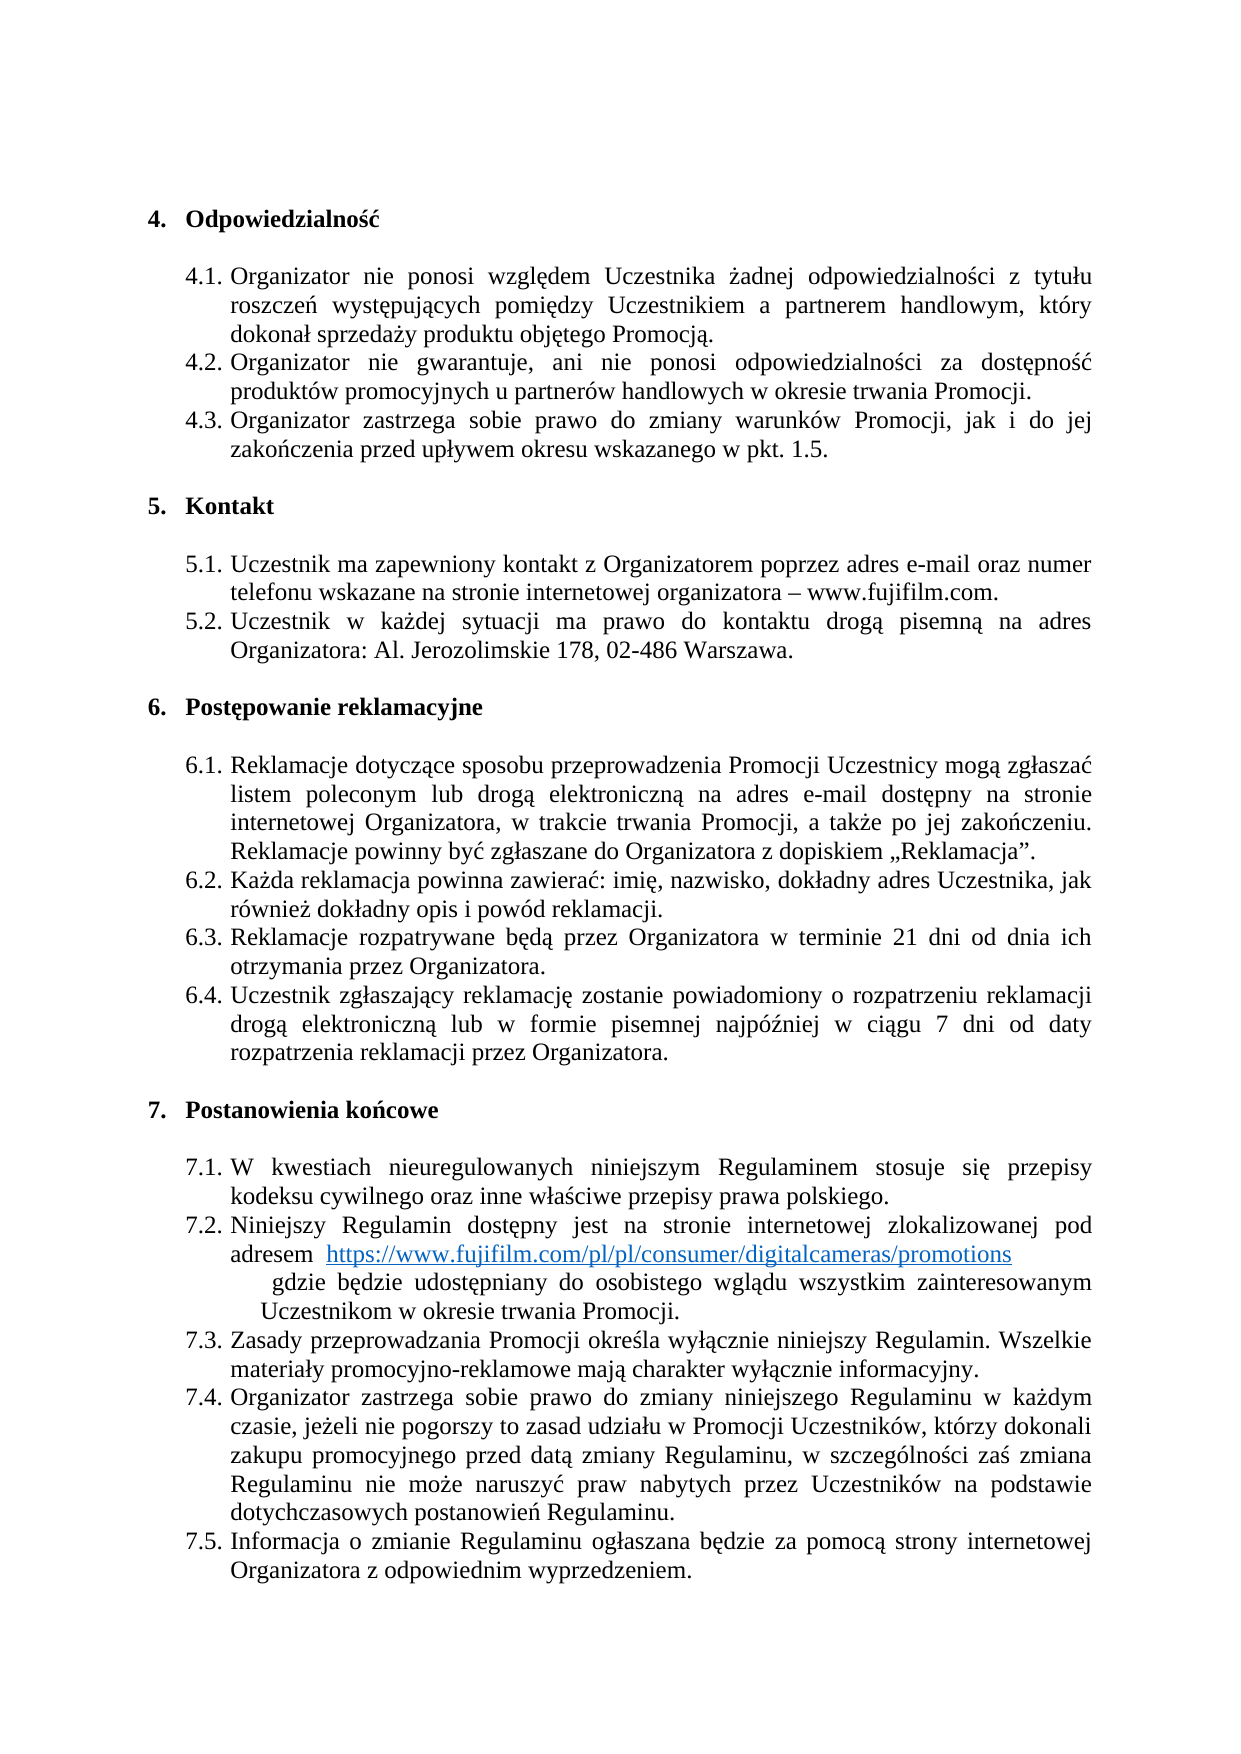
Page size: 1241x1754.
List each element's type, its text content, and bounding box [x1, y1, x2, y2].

list Organizator zastrzega sobie prawo do zmiany warunków Promocji, jak i do jej zakończenia przed upływem okresu wskazanego w pkt. 1.5. [185, 405, 1093, 462]
list Uczestnik ma zapewniony kontakt z Organizatorem poprzez adres e-mail oraz numer telefonu wskazane na stronie internetowej organizatora – www.fujifilm.com. [185, 549, 1093, 606]
list Postępowanie reklamacyjne [148, 692, 1093, 721]
list Organizator nie ponosi względem Uczestnika żadnej odpowiedzialności z tytułu roszczeń występujących pomiędzy Uczestnikiem a partnerem handlowym, który dokonał sprzedaży produktu objętego Promocją. [185, 261, 1093, 347]
list Kontakt [148, 491, 1093, 520]
list Odpowiedzialność [148, 204, 1093, 232]
list Uczestnik zgłaszający reklamację zostanie powiadomiony o rozpatrzeniu reklamacji drogą elektroniczną lub w formie pisemnej najpóźniej w ciągu 7 dni od daty rozpatrzenia reklamacji przez Organizatora. [185, 980, 1093, 1066]
list Reklamacje dotyczące sposobu przeprowadzenia Promocji Uczestnicy mogą zgłaszać listem poleconym lub drogą elektroniczną na adres e-mail dostępny na stronie internetowej Organizatora, w trakcie trwania Promocji, a także po jej zakończeniu. Reklamacje powinny być zgłaszane do Organizatora z dopiskiem „Reklamacja”. [185, 750, 1093, 865]
list Uczestnik w każdej sytuacji ma prawo do kontaktu drogą pisemną na adres Organizatora: Al. Jerozolimskie 178, 02-486 Warszawa. [185, 606, 1093, 664]
list Postanowienia końcowe [148, 1095, 1093, 1124]
list Informacja o zmianie Regulaminu ogłaszana będzie za pomocą strony internetowej Organizatora z odpowiednim wyprzedzeniem. [185, 1526, 1093, 1584]
list W kwestiach nieuregulowanych niniejszym Regulaminem stosuje się przepisy kodeksu cywilnego oraz inne właściwe przepisy prawa polskiego. [185, 1152, 1093, 1210]
list Każda reklamacja powinna zawierać: imię, nazwisko, dokładny adres Uczestnika, jak również dokładny opis i powód reklamacji. [185, 865, 1093, 922]
list gdzie będzie udostępniany do osobistego wglądu wszystkim zainteresowanym Uczestnikom w okresie trwania Promocji. [260, 1267, 1093, 1325]
list Organizator nie gwarantuje, ani nie ponosi odpowiedzialności za dostępność produktów promocyjnych u partnerów handlowych w okresie trwania Promocji. [185, 347, 1093, 405]
list Zasady przeprowadzania Promocji określa wyłącznie niniejszy Regulamin. Wszelkie materiały promocyjno-reklamowe mają charakter wyłącznie informacyjny. [185, 1325, 1093, 1382]
list Reklamacje rozpatrywane będą przez Organizatora w terminie 21 dni od dnia ich otrzymania przez Organizatora. [185, 922, 1093, 980]
list Organizator zastrzega sobie prawo do zmiany niniejszego Regulaminu w każdym czasie, jeżeli nie pogorszy to zasad udziału w Promocji Uczestników, którzy dokonali zakupu promocyjnego przed datą zmiany Regulaminu, w szczególności zaś zmiana Regulaminu nie może naruszyć praw nabytych przez Uczestników na podstawie dotychczasowych postanowień Regulaminu. [185, 1382, 1093, 1526]
list Niniejszy Regulamin dostępny jest na stronie internetowej zlokalizowanej pod adresem https://www.fujifilm.com/pl/pl/consumer/digitalcameras/promotions [185, 1210, 1093, 1267]
